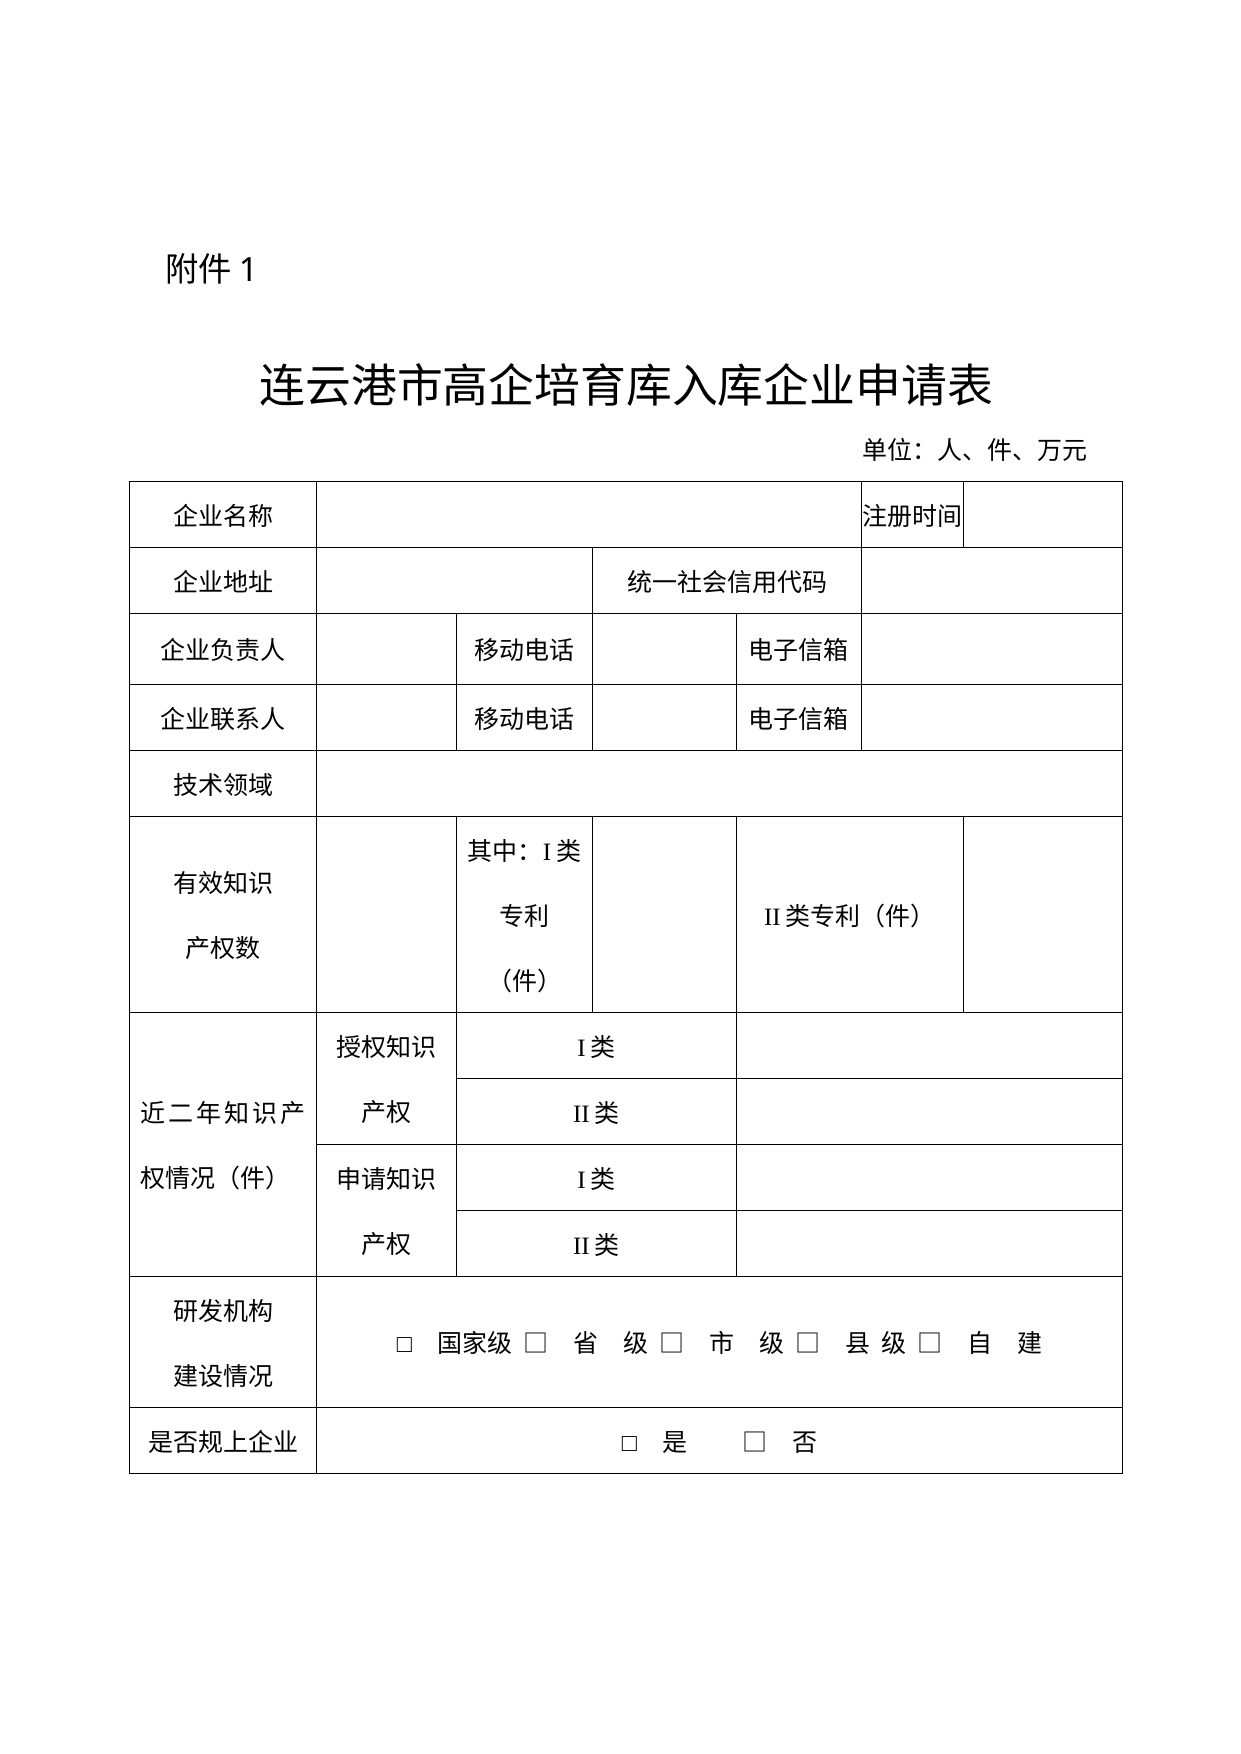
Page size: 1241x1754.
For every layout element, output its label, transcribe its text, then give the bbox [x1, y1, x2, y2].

table_cell [317, 685, 456, 750]
table_cell 有效知识 产权数 [130, 817, 316, 1012]
table_cell [317, 614, 456, 684]
table_header [964, 482, 1122, 547]
table_cell [317, 817, 456, 1012]
table_cell 是否规上企业 [130, 1408, 316, 1473]
text 单位：人、件、万元 [165, 416, 1087, 481]
table_cell II类 [457, 1079, 736, 1144]
table_cell [862, 685, 1122, 750]
table_cell 研发机构 建设情况 [130, 1277, 316, 1407]
table_cell 企业地址 [130, 548, 316, 613]
table_cell [593, 614, 736, 684]
table_cell 企业负责人 [130, 614, 316, 684]
table_cell 授权知识产权 [317, 1013, 456, 1144]
table_cell [737, 1145, 1122, 1210]
table_cell [317, 548, 592, 613]
table_cell II类 [457, 1211, 736, 1276]
table_header 注册时间 [862, 482, 963, 547]
text 连云港市高企培育库入库企业申请表 [165, 349, 1087, 416]
table_cell □ 国家级 □ 省 级 □ 市 级 □ 县 级 □ 自 建 [317, 1277, 1122, 1407]
table_header [317, 482, 861, 547]
table_cell [862, 614, 1122, 684]
table_cell 近二年知识产权情况（件） [130, 1013, 316, 1276]
table_cell II类专利（件） [737, 817, 963, 1012]
table_cell [317, 751, 1122, 816]
text 附件1 [165, 233, 1087, 291]
table_cell 电子信箱 [737, 614, 861, 684]
table_cell [737, 1013, 1122, 1078]
table_cell [737, 1079, 1122, 1144]
table_cell I类 [457, 1013, 736, 1078]
table_cell [964, 817, 1122, 1012]
table_cell I类 [457, 1145, 736, 1210]
table_cell [862, 548, 1122, 613]
table_cell [593, 817, 736, 1012]
table_cell 申请知识产权 [317, 1145, 456, 1276]
table_cell [737, 1211, 1122, 1276]
table_cell 电子信箱 [737, 685, 861, 750]
table_header 企业名称 [130, 482, 316, 547]
table_cell □ 是 □ 否 [317, 1408, 1122, 1473]
table_cell 统一社会信用代码 [593, 548, 861, 613]
table_cell 技术领域 [130, 751, 316, 816]
table_cell 移动电话 [457, 685, 592, 750]
table_cell [593, 685, 736, 750]
table_cell 企业联系人 [130, 685, 316, 750]
table_cell 其中：I类专利（件） [457, 817, 592, 1012]
table_cell 移动电话 [457, 614, 592, 684]
